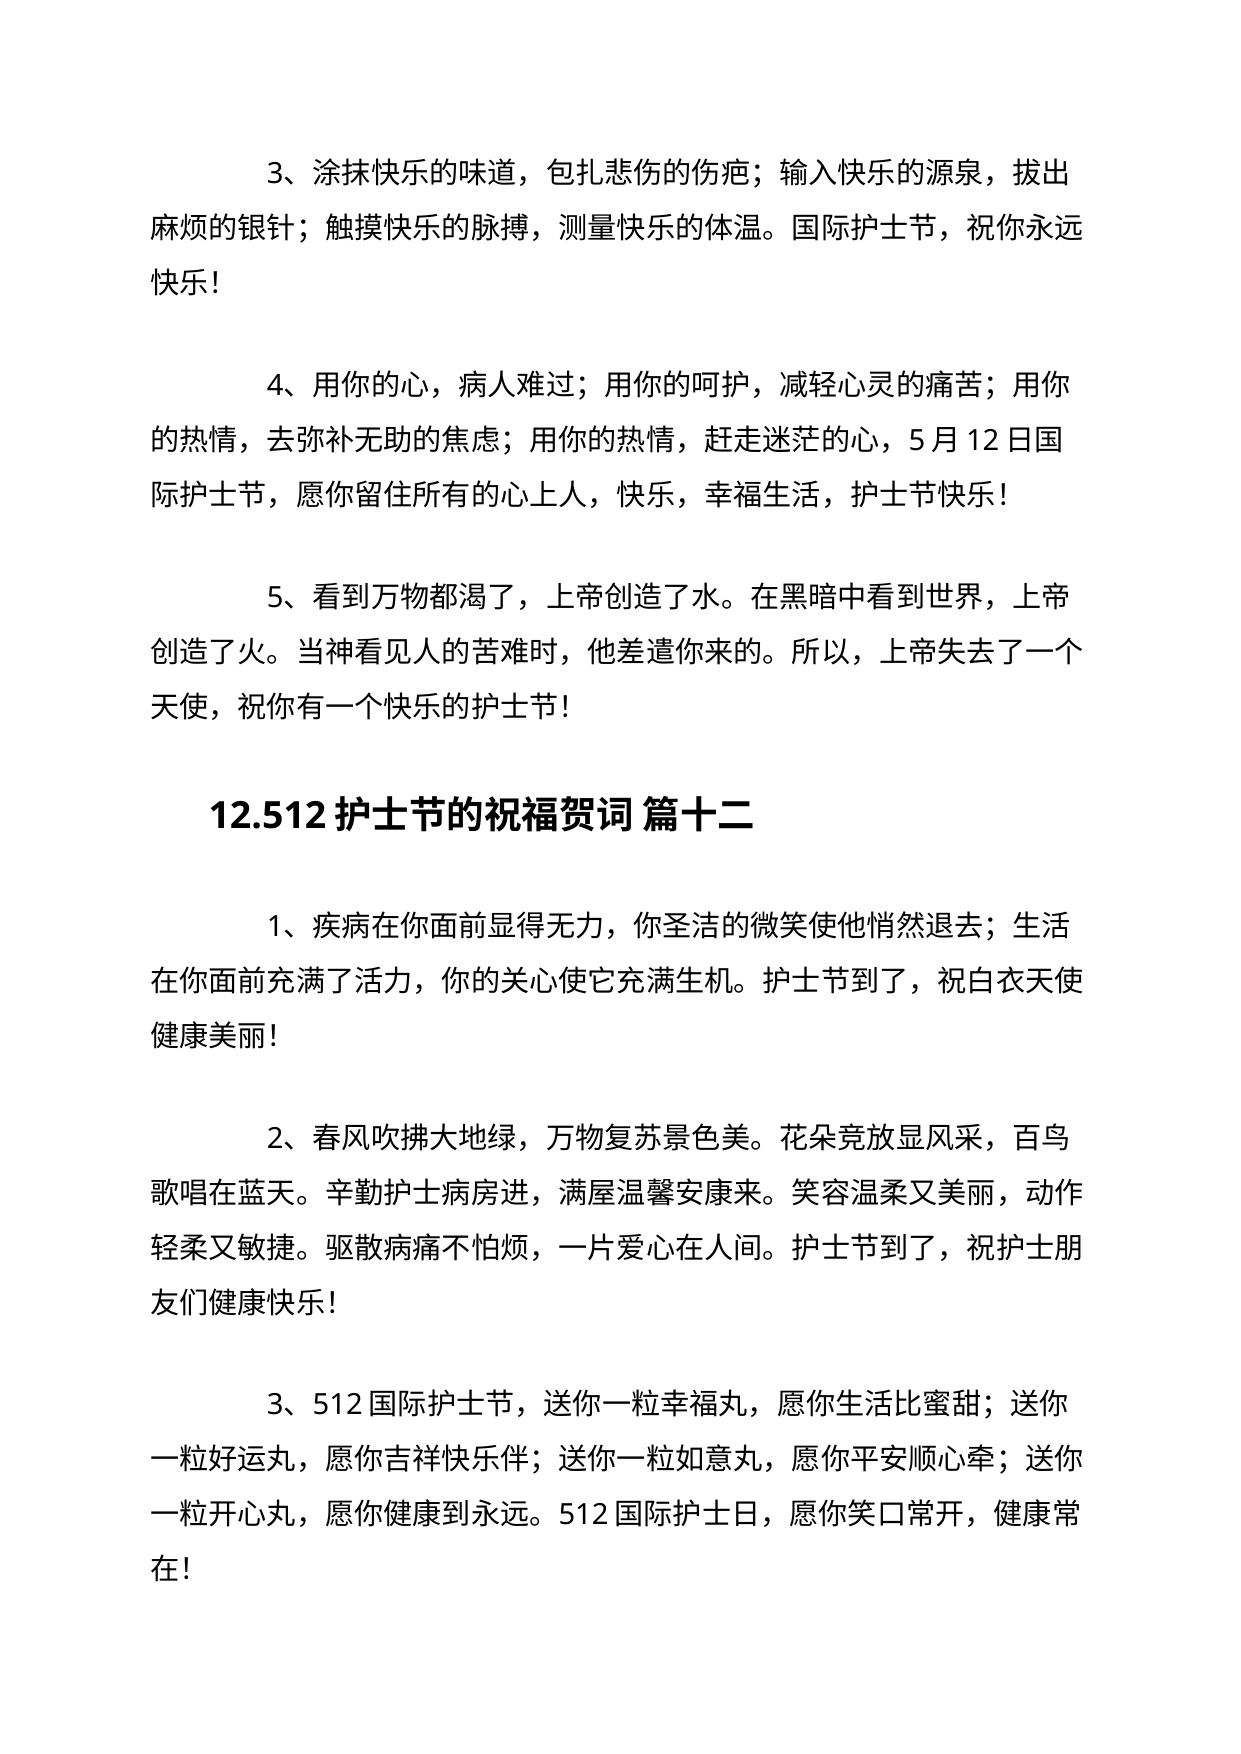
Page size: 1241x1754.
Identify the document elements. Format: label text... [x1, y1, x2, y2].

text 12.512护士节的祝福贺词 篇十二 [150, 785, 1090, 839]
text 4、用你的心，病人难过；用你的呵护，减轻心灵的痛苦；用你的热情，去弥补无助的焦虑；用你的热情，赶走迷茫的心，5月12日国际护士节，愿你留住所有的心上人，快乐，幸福生活，护士节快乐！ [150, 362, 1090, 514]
text 3、涂抹快乐的味道，包扎悲伤的伤疤；输入快乐的源泉，拔出麻烦的银针；触摸快乐的脉搏，测量快乐的体温。国际护士节，祝你永远快乐！ [150, 150, 1090, 302]
text 1、疾病在你面前显得无力，你圣洁的微笑使他悄然退去；生活在你面前充满了活力，你的关心使它充满生机。护士节到了，祝白衣天使健康美丽！ [150, 903, 1090, 1055]
text 5、看到万物都渴了，上帝创造了水。在黑暗中看到世界，上帝创造了火。当神看见人的苦难时，他差遣你来的。所以，上帝失去了一个天使，祝你有一个快乐的护士节！ [150, 573, 1090, 726]
text 3、512国际护士节，送你一粒幸福丸，愿你生活比蜜甜；送你一粒好运丸，愿你吉祥快乐伴；送你一粒如意丸，愿你平安顺心牵；送你一粒开心丸，愿你健康到永远。512国际护士日，愿你笑口常开，健康常在！ [150, 1381, 1090, 1588]
text 2、春风吹拂大地绿，万物复苏景色美。花朵竞放显风采，百鸟歌唱在蓝天。辛勤护士病房进，满屋温馨安康来。笑容温柔又美丽，动作轻柔又敏捷。驱散病痛不怕烦，一片爱心在人间。护士节到了，祝护士朋友们健康快乐！ [150, 1114, 1090, 1321]
